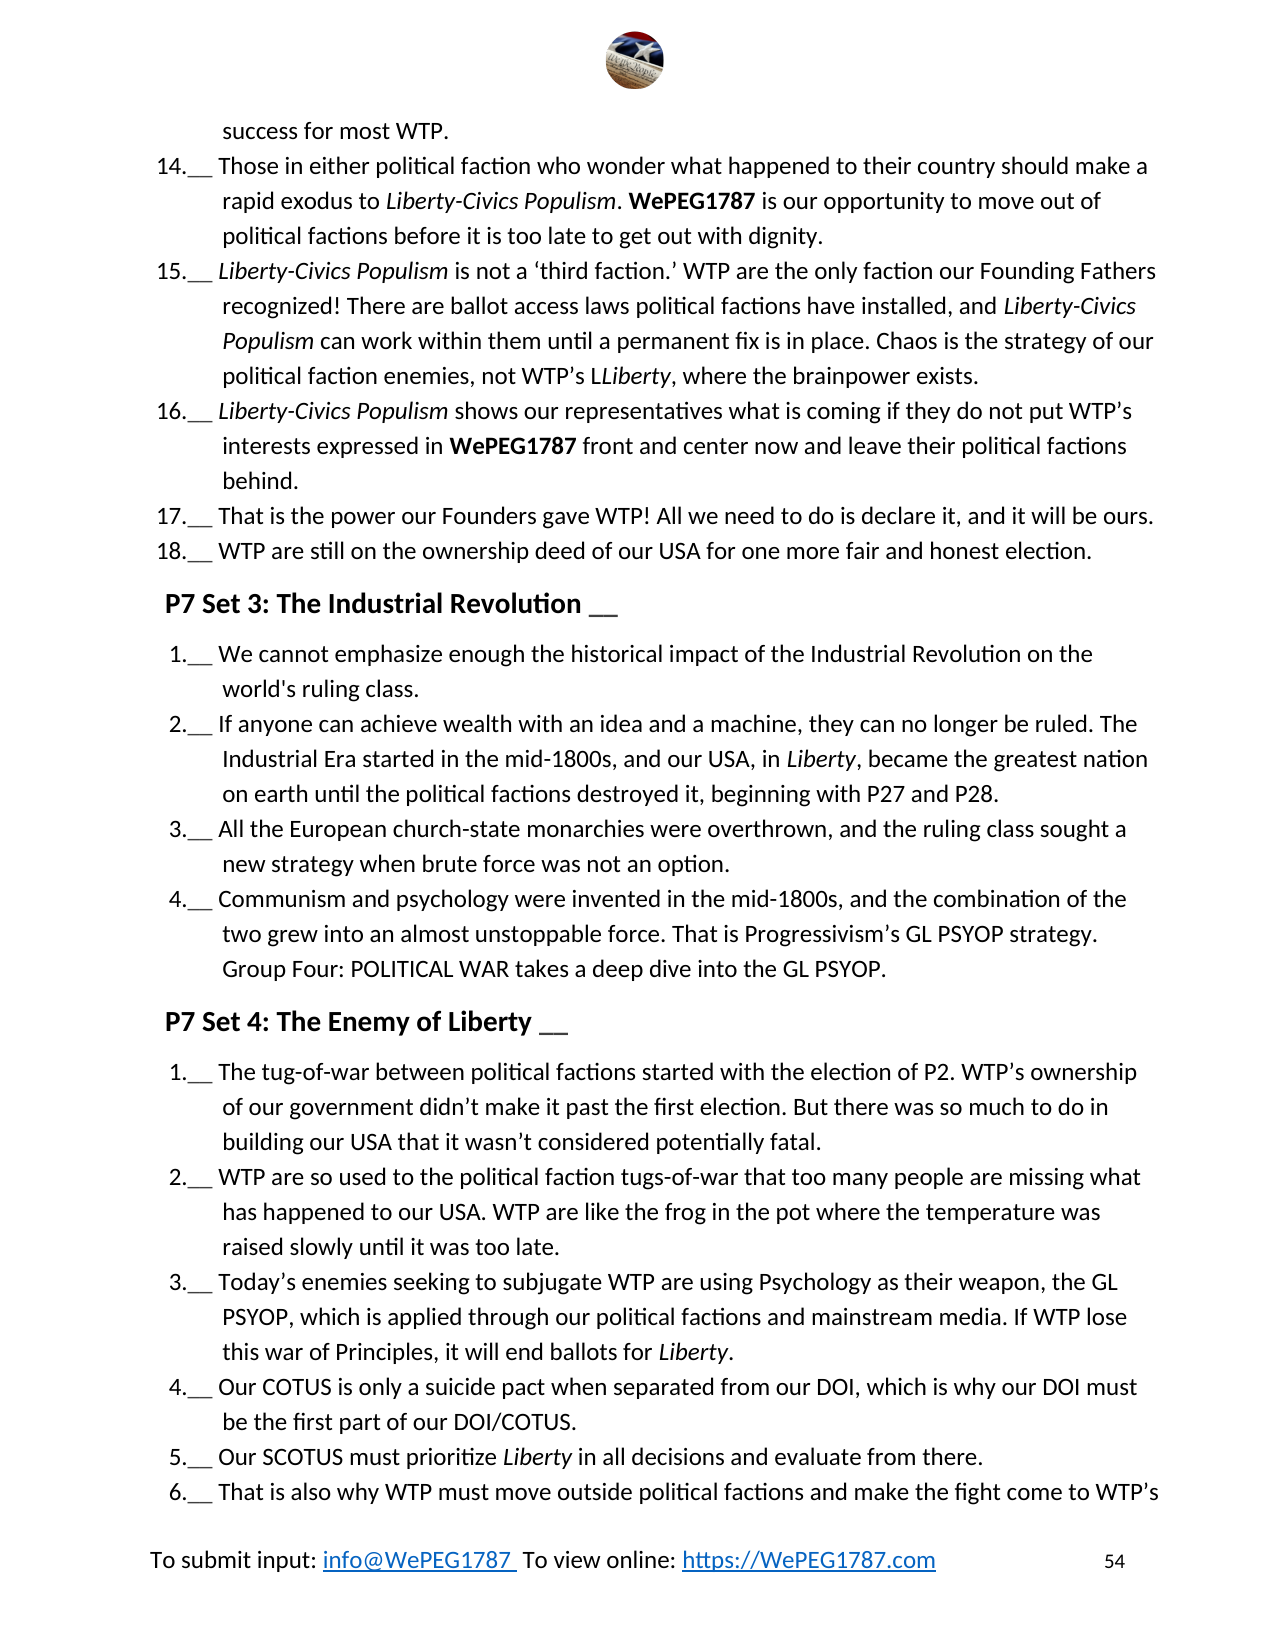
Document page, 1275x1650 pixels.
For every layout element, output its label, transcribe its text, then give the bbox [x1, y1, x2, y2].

list __ We cannot emphasize enough the historical impact of the Industrial Revolution on the world's ruling class. [187, 638, 1162, 704]
list __ Today’s enemies seeking to subjugate WTP are using Psychology as their weapon, the GL PSYOP, which is applied through our political factions and mainstream media. If WTP lose this war of Principles, it will end ballots for Liberty. [187, 1267, 1162, 1367]
list __ Communism and psychology were invented in the mid-1800s, and the combination of the two grew into an almost unstoppable force. That is Progressivism’s GL PSYOP strategy. Group Four: POLITICAL WAR takes a deep dive into the GL PSYOP. [187, 883, 1162, 984]
list __ WTP are still on the ownership deed of our USA for one more fair and honest election. [187, 536, 1162, 566]
list __ Those in either political faction who wonder what happened to their country should make a rapid exodus to Liberty-Civics Populism. WePEG1787 is our opportunity to move out of political factions before it is too late to get out with dignity. [187, 151, 1162, 251]
list __ All the European church-state monarchies were overthrown, and the ruling class sought a new strategy when brute force was not an option. [187, 813, 1162, 879]
subtitle P7 Set 4: The Enemy of Liberty __ [165, 1003, 1162, 1039]
list __ Liberty-Civics Populism shows our representatives what is coming if they do not put WTP’s interests expressed in WePEG1787 front and center now and leave their political factions behind. [187, 396, 1162, 496]
subtitle P7 Set 3: The Industrial Revolution __ [165, 585, 1162, 621]
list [187, 116, 1162, 146]
list __ The tug-of-war between political factions started with the election of P2. WTP’s ownership of our government didn’t make it past the first election. But there was so much to do in building our USA that it wasn’t considered potentially fatal. [187, 1057, 1162, 1157]
list __ If anyone can achieve wealth with an idea and a machine, they can no longer be ruled. The Industrial Era started in the mid-1800s, and our USA, in Liberty, became the greatest nation on earth until the political factions destroyed it, beginning with P27 and P28. [187, 708, 1162, 809]
list __ That is the power our Founders gave WTP! All we need to do is declare it, and it will be ours. [187, 501, 1162, 531]
list __ Our COTUS is only a suicide pact when separated from our DOI, which is why our DOI must be the first part of our DOI/COTUS. [187, 1372, 1162, 1437]
picture [605, 31, 664, 89]
list __ WTP are so used to the political faction tugs-of-war that too many people are missing what has happened to our USA. WTP are like the frog in the pot where the temperature was raised slowly until it was too late. [187, 1162, 1162, 1262]
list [187, 1477, 1162, 1507]
list __ Our SCOTUS must prioritize Liberty in all decisions and evaluate from there. [187, 1442, 1162, 1472]
list __ Liberty-Civics Populism is not a ‘third faction.’ WTP are the only faction our Founding Fathers recognized! There are ballot access laws political factions have installed, and Liberty-Civics Populism can work within them until a permanent fix is in place. Chaos is the strategy of our political faction enemies, not WTP’s LLiberty, where the brainpower exists. [187, 256, 1162, 391]
